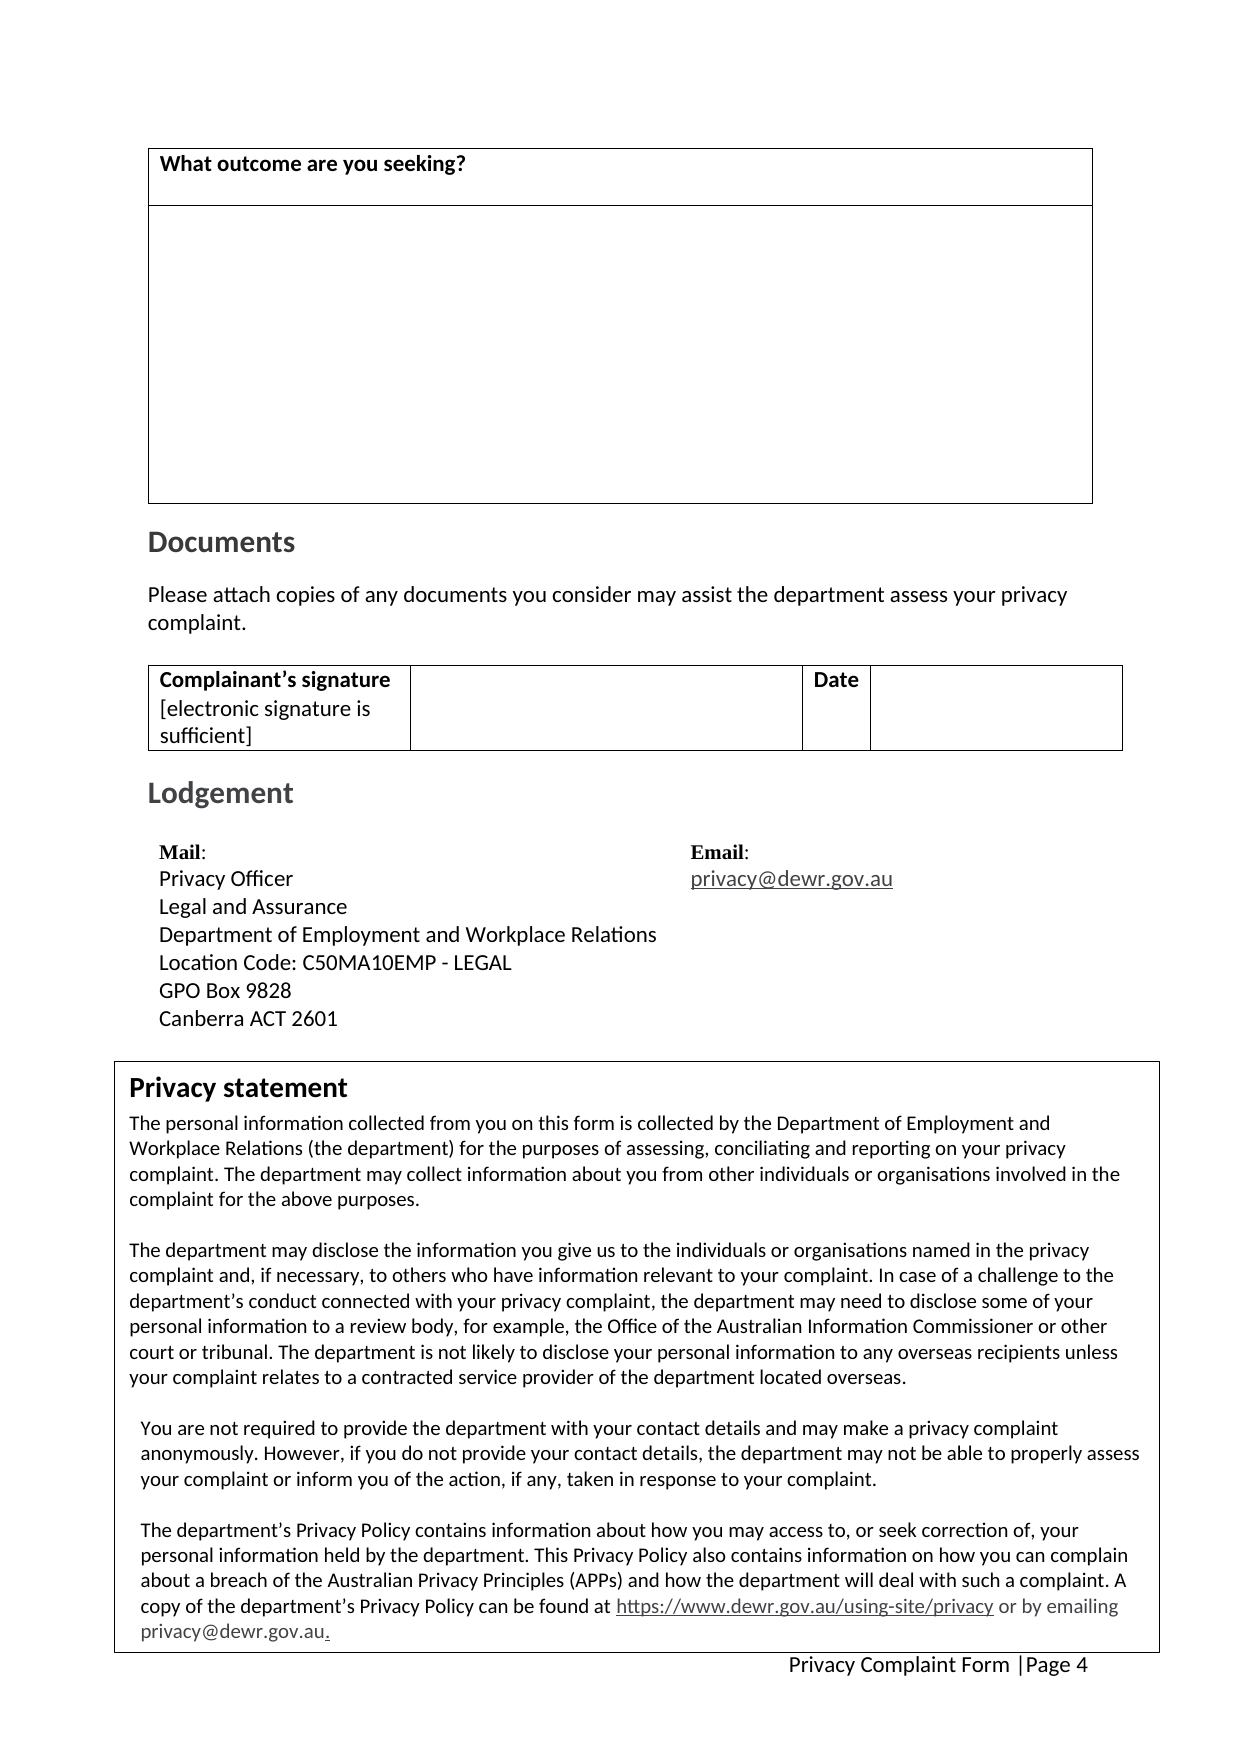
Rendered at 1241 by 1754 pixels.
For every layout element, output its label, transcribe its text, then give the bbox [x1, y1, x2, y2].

subtitle Lodgement [148, 774, 1092, 812]
table_header Mail: Privacy Officer Legal and Assurance Department of Employment and Workplace Relations Location Code: C50MA10EMP - LEGAL GPO Box 9828 Canberra ACT 2601 [148, 840, 679, 1061]
table_header Complainant’s signature [electronic signature is sufficient] [149, 666, 410, 750]
text Documents [148, 522, 1092, 560]
table_header Date [803, 666, 870, 750]
table_header [871, 666, 1122, 750]
text Please attach copies of any documents you consider may assist the department assess your privacy complaint. [148, 581, 1092, 637]
table_cell [149, 206, 1092, 503]
table_header What outcome are you seeking? [149, 149, 1092, 205]
table_header Email: privacy@dewr.gov.au [679, 840, 1125, 1061]
table_header [411, 666, 802, 750]
